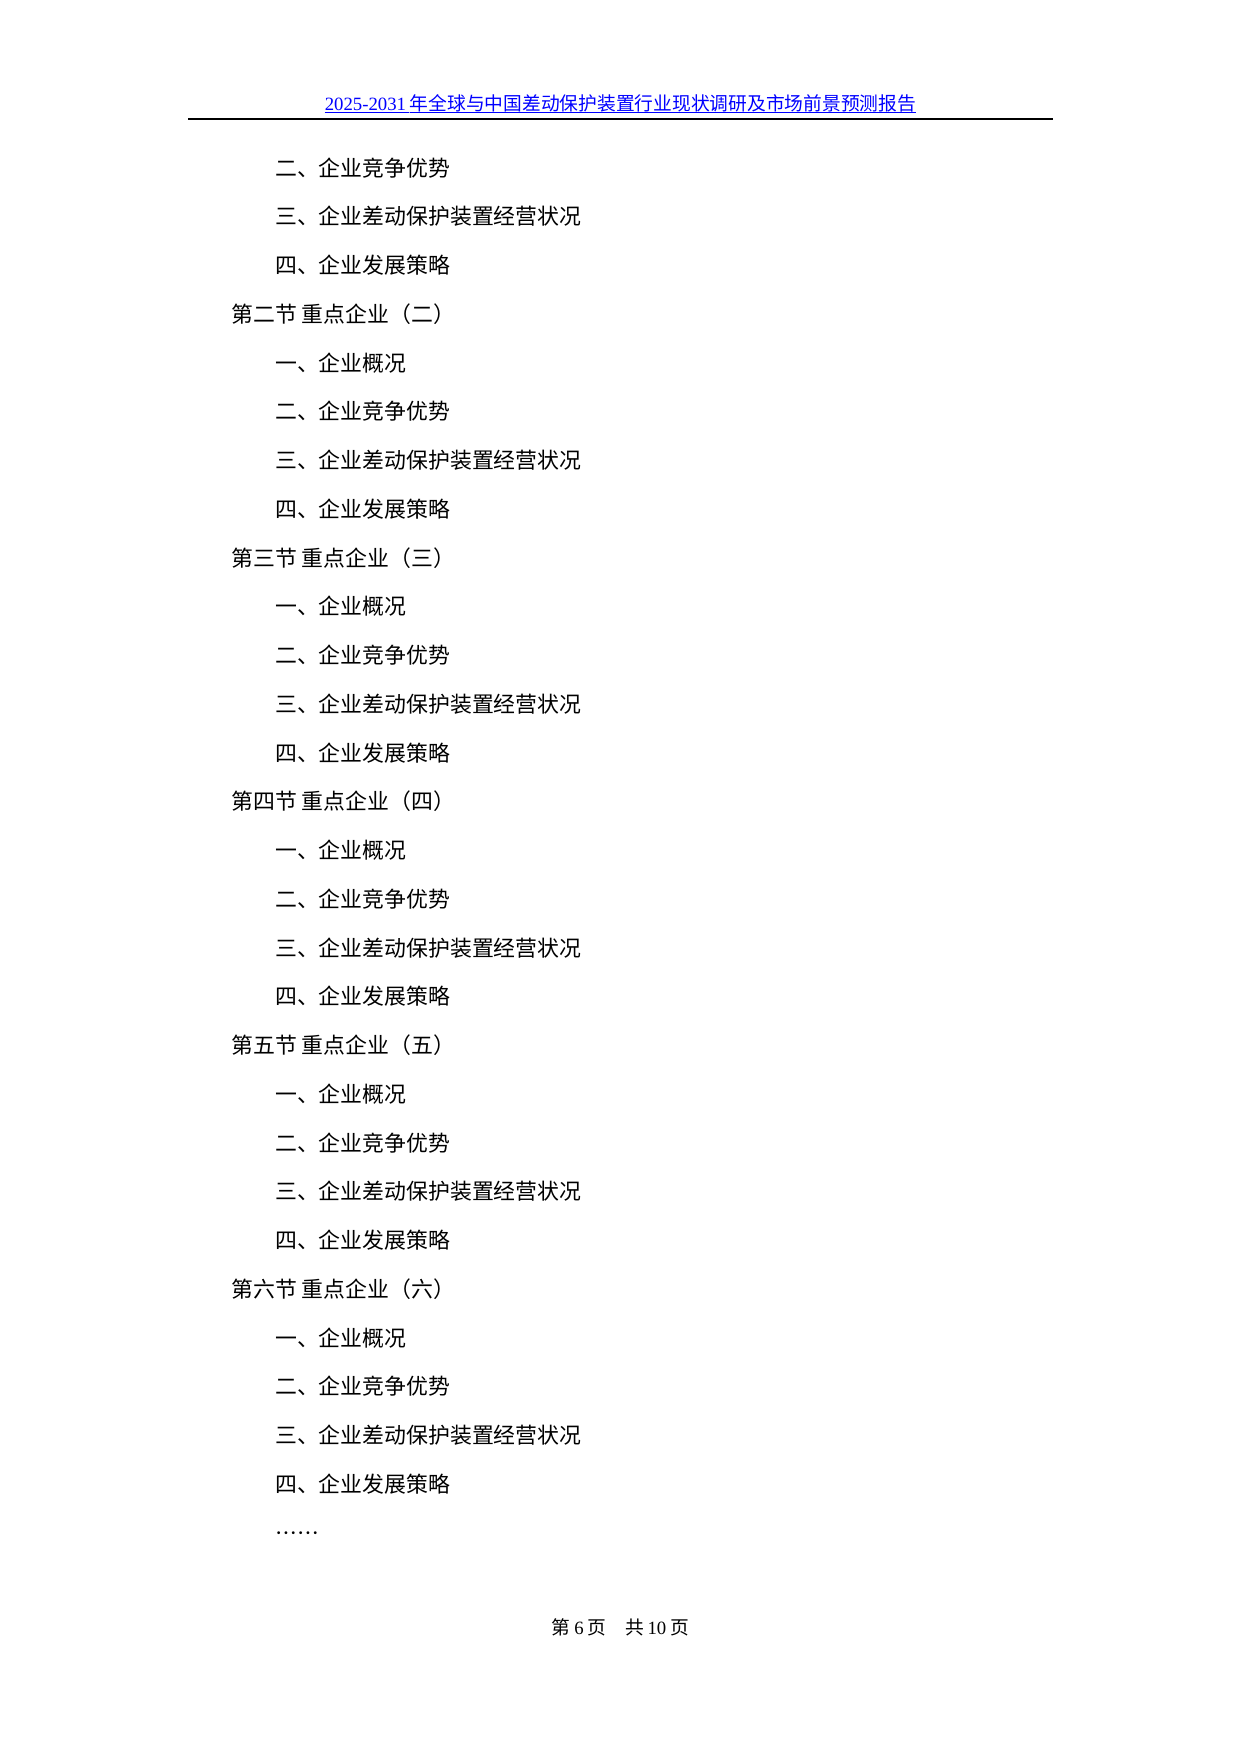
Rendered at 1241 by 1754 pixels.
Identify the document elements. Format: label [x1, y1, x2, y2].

text [187, 150, 1053, 1548]
